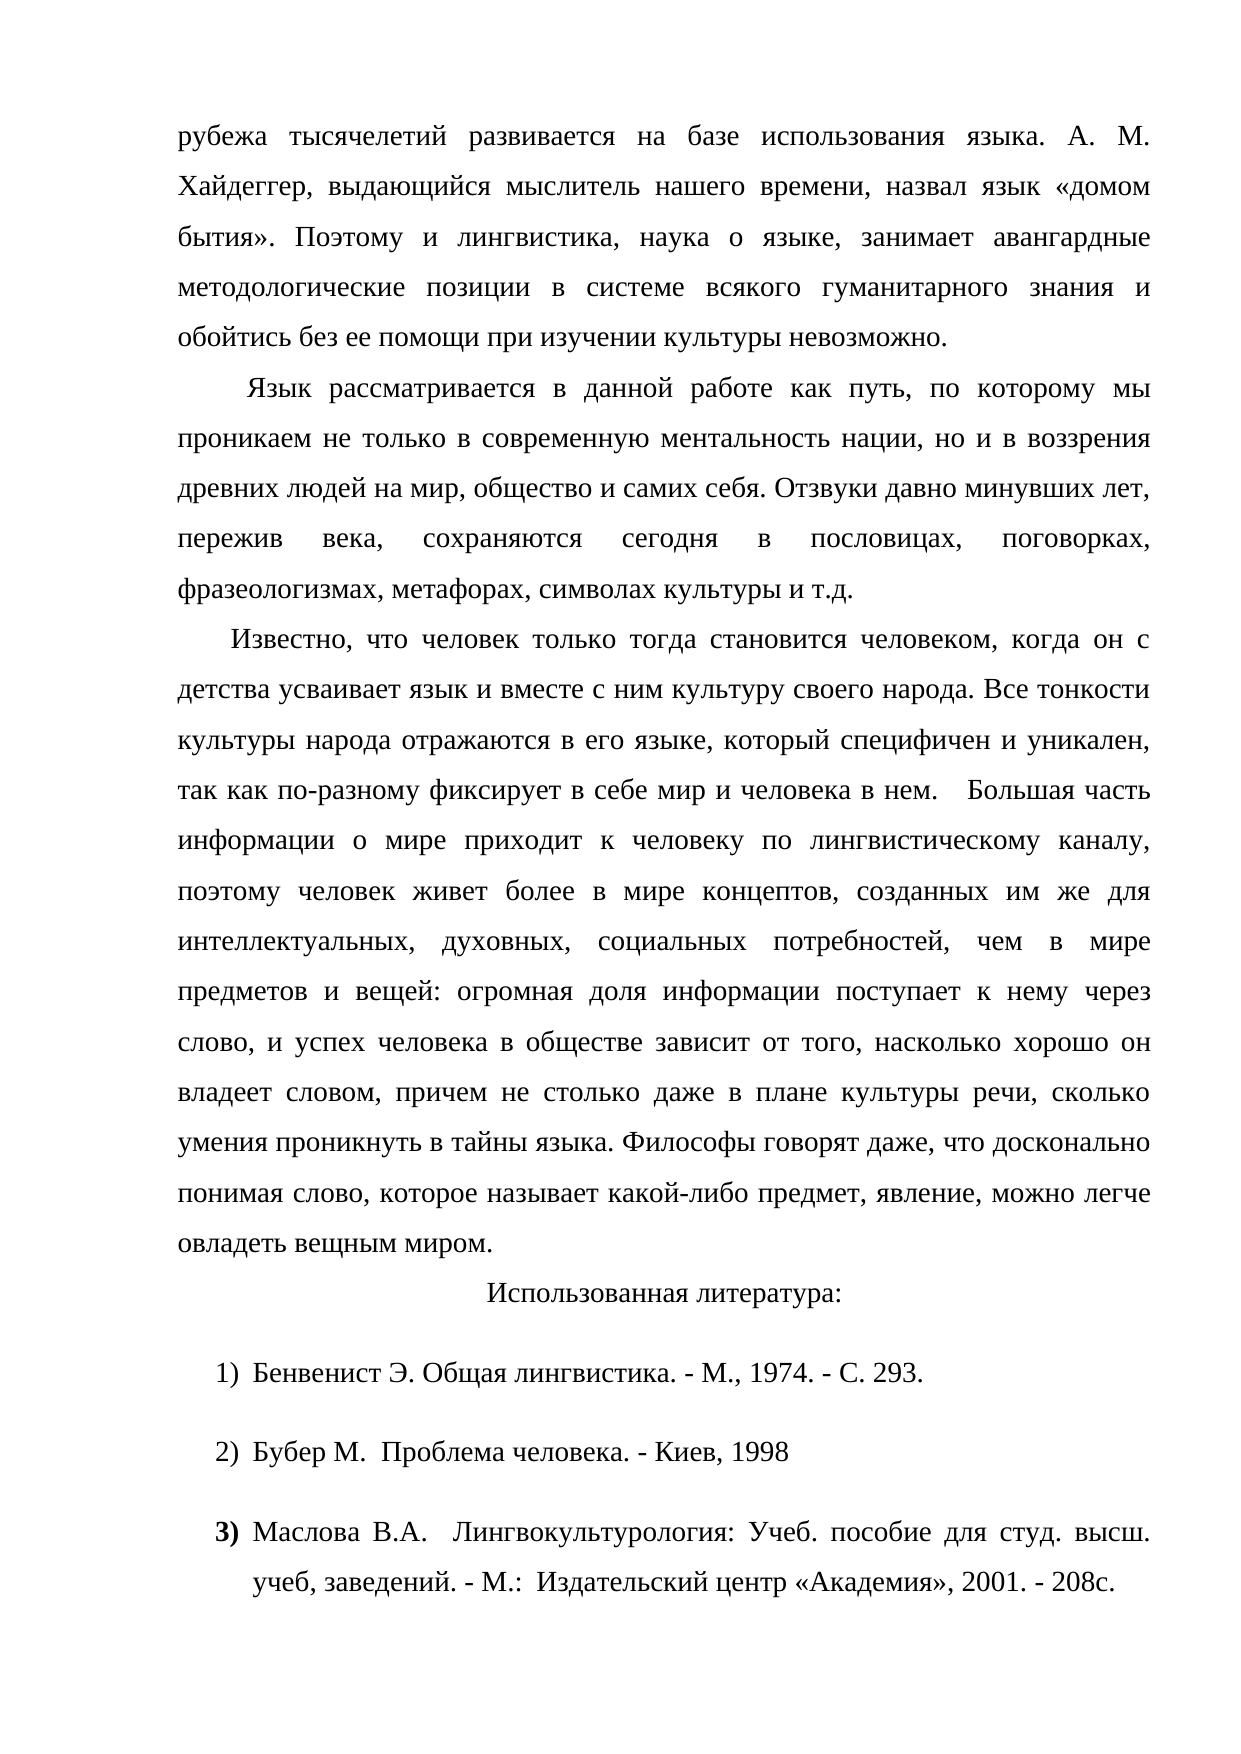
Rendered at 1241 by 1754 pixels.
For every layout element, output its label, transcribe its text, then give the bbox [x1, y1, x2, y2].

list Маслова В.А. Лингвокультурология: Учеб. пособие для студ. высш. учеб, заведений. - М.: Издательский центр «Академия», 2001. - 208с. [215, 1514, 1152, 1598]
text Язык рассматривается в данной работе как путь, по которому мы проникаем не только в современную ментальность нации, но и в воззрения древних людей на мир, общество и самих себя. Отзвуки давно минувших лет, пережив века, сохраняются сегодня в пословицах, поговорках, фразеологизмах, метафорах, символах культуры и т.д. [177, 370, 1152, 604]
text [177, 118, 1152, 353]
list Бубер М. Проблема человека. - Киев, 1998 [215, 1434, 1152, 1468]
text Известно, что человек только тогда становится человеком, когда он с детства усваивает язык и вместе с ним культуру своего народа. Все тонкости культуры народа отражаются в его языке, который специфичен и уникален, так как по-разному фиксирует в себе мир и человека в нем. Большая часть информации о мире приходит к человеку по лингвистическому каналу, поэтому человек живет более в мире концептов, созданных им же для интеллектуальных, духовных, социальных потребностей, чем в мире предметов и вещей: огромная доля информации поступает к нему через слово, и успех человека в обществе зависит от того, насколько хорошо он владеет словом, причем не столько даже в плане культуры речи, сколько умения проникнуть в тайны языка. Философы говорят даже, что досконально понимая слово, которое называет какой-либо предмет, явление, можно легче овладеть вещным миром. [177, 621, 1152, 1258]
list Бенвенист Э. Общая лингвистика. - М., 1974. - С. 293. [215, 1355, 1152, 1388]
text Использованная литература: [177, 1275, 1152, 1309]
